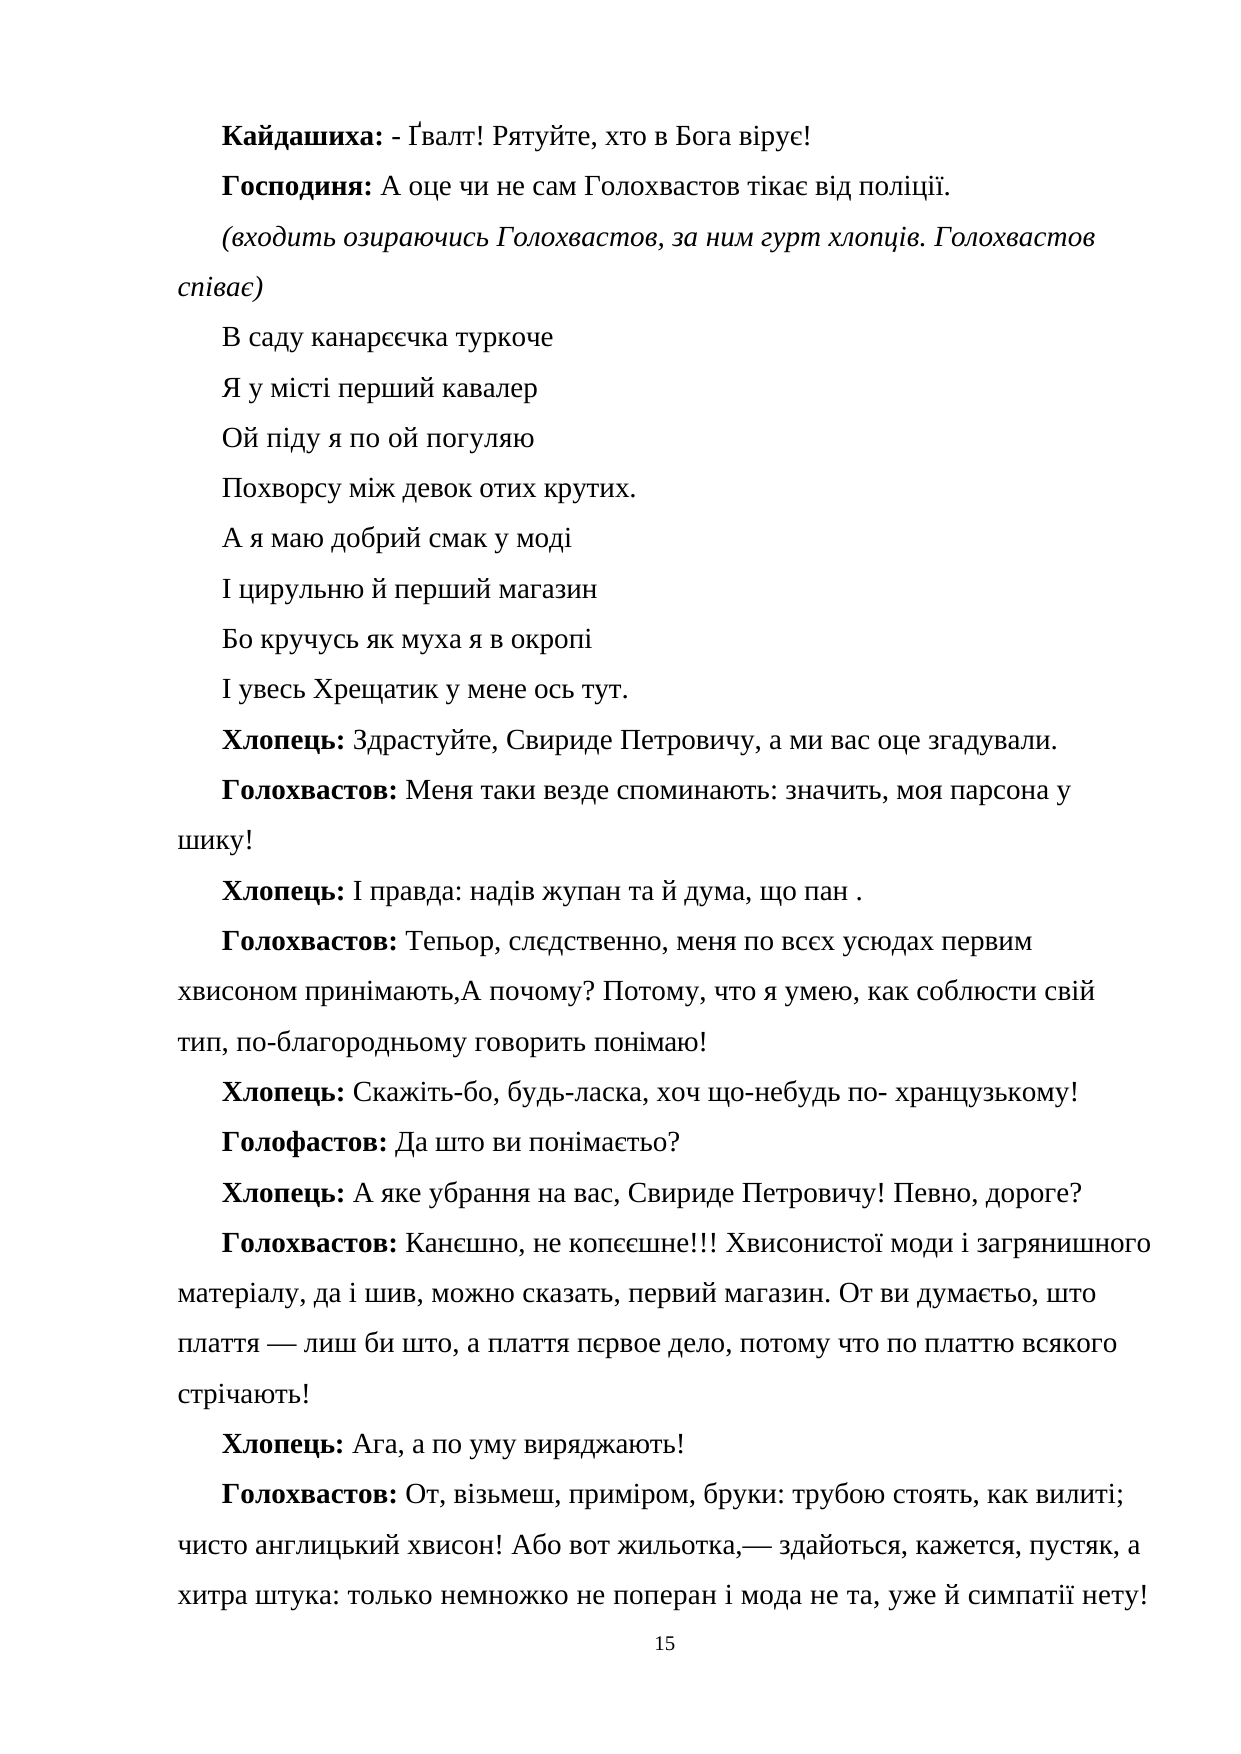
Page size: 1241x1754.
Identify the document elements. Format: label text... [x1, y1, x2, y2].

text В саду канарєєчка туркоче [177, 319, 1152, 353]
text Голохвастов: Канєшно, не копєєшне!!! Хвисонистої моди і загрянишного матеріалу, да і шив, можно сказать, первий магазин. От ви думаєтьо, што плаття — лиш би што, а плаття пєрвое дело, потому что по платтю всякого стрічають! [177, 1225, 1152, 1409]
text Голохвастов: Тепьор, слєдственно, меня по всєх усюдах первим хвисоном принімають,А почому? Потому, что я умею, как соблюсти свій тип, по-благородньому говорить понімаю! [177, 923, 1152, 1057]
text Хлопець: Скажіть-бо, будь-ласка, хоч що-небудь по- хранцузькому! [177, 1074, 1152, 1108]
text Голохвастов: Меня таки везде споминають: значить, моя парсона у шику! [177, 772, 1152, 856]
text Хлопець: А яке убрання на вас, Свириде Петровичу! Певно, дороге? [177, 1175, 1152, 1208]
text Бо кручусь як муха я в окропі [177, 621, 1152, 655]
text І цирульню й перший магазин [177, 571, 1152, 604]
text (входить озираючись Голохвастов, за ним гурт хлопців. Голохвастов співає) [177, 219, 1152, 303]
text Хлопець: Ага, а по уму виряджають! [177, 1426, 1152, 1460]
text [177, 1477, 1152, 1611]
text Кайдашиха: - Ґвалт! Рятуйте, хто в Бога вірує! [177, 118, 1152, 152]
text Хлопець: Здрастуйте, Свириде Петровичу, а ми вас оце згадували. [177, 722, 1152, 755]
text І увесь Хрещатик у мене ось тут. [177, 672, 1152, 705]
text Хлопець: І правда: надів жупан та й дума, що пан . [177, 873, 1152, 906]
text Господиня: А оце чи не сам Голохвастов тікає від поліції. [177, 168, 1152, 202]
text Голофастов: Да што ви понімаєтьо? [177, 1124, 1152, 1158]
text Я у місті перший кавалер [177, 370, 1152, 403]
text А я маю добрий смак у моді [177, 521, 1152, 554]
text Ой піду я по ой погуляю [177, 420, 1152, 453]
text Похворсу між девок отих крутих. [177, 470, 1152, 504]
